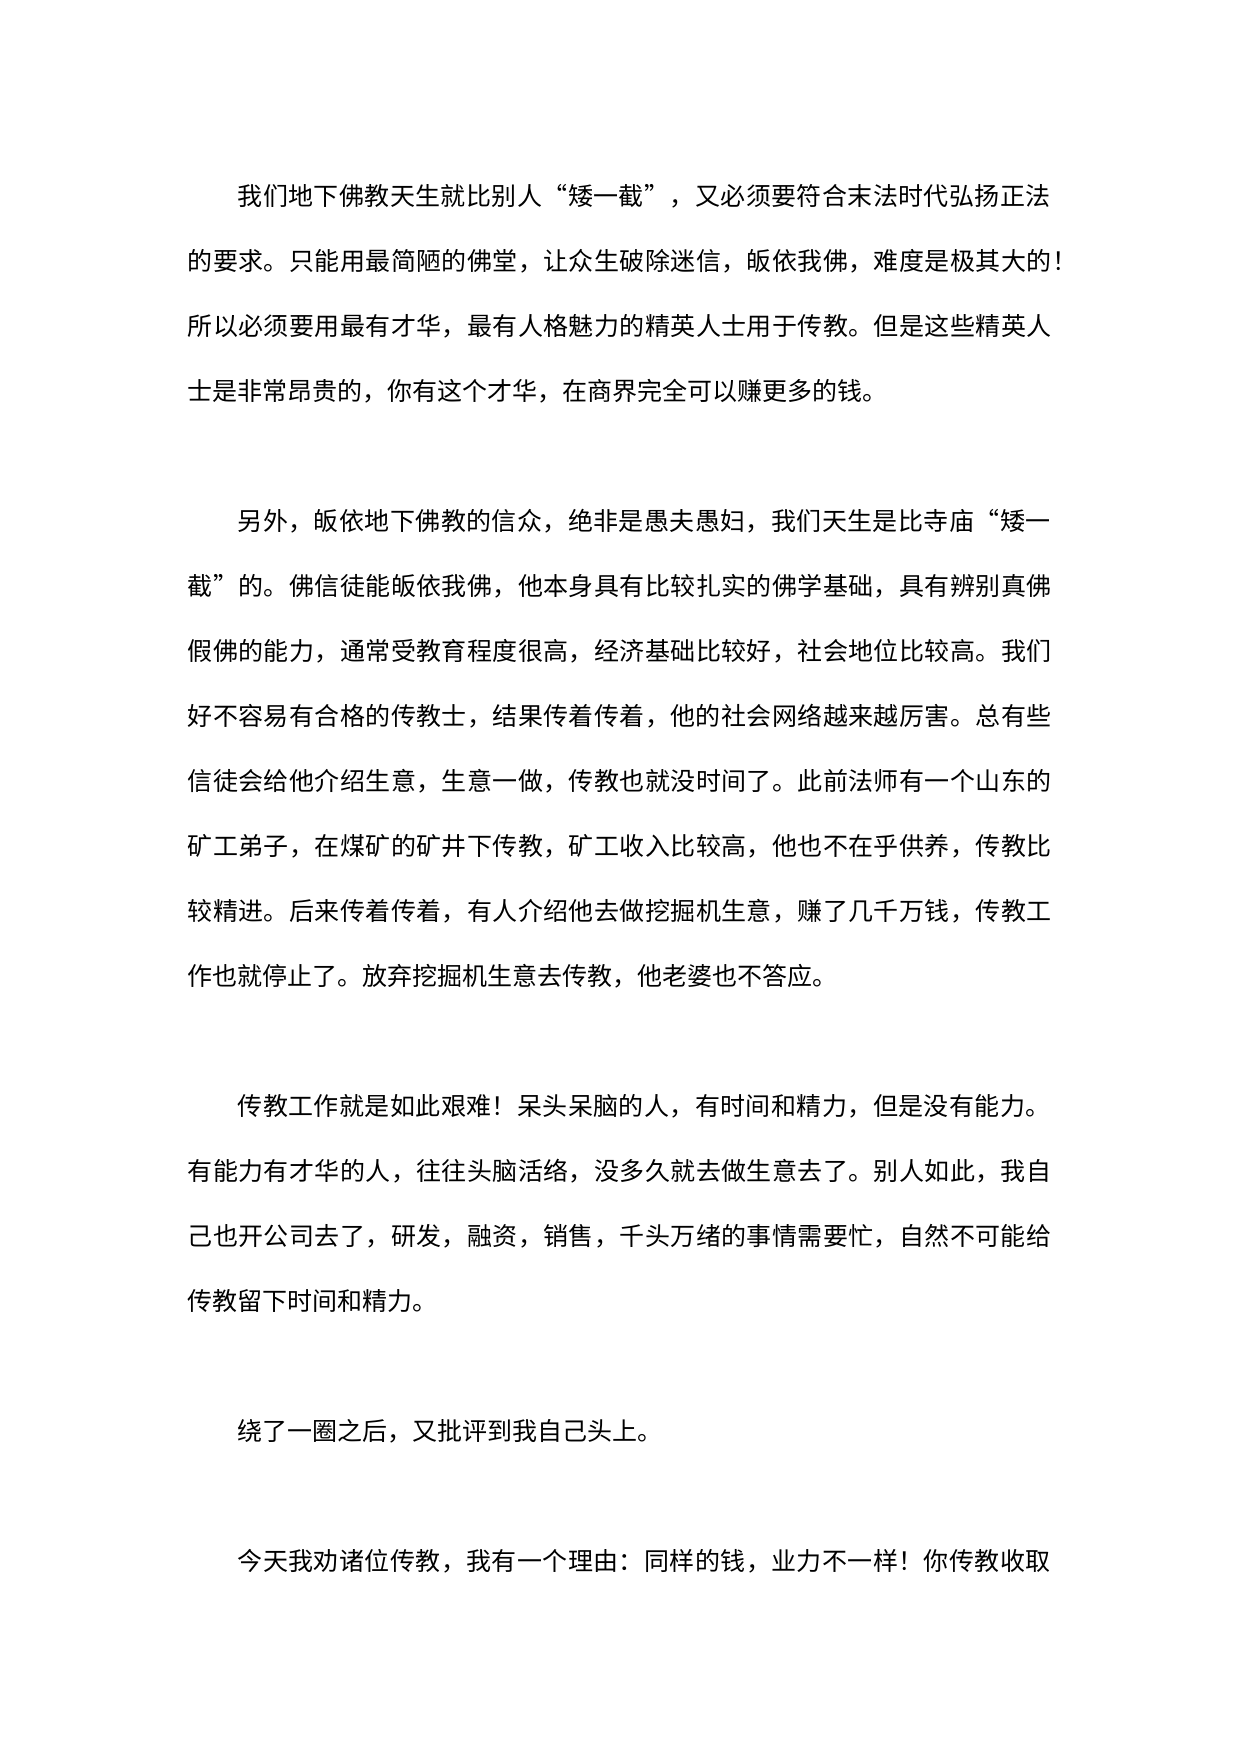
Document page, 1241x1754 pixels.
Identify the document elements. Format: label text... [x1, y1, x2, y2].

text 我们地下佛教天生就比别人“矮一截”，又必须要符合末法时代弘扬正法的要求。只能用最简陋的佛堂，让众生破除迷信，皈依我佛，难度是极其大的！所以必须要用最有才华，最有人格魅力的精英人士用于传教。但是这些精英人士是非常昂贵的，你有这个才华，在商界完全可以赚更多的钱。 [187, 162, 1053, 422]
text 另外，皈依地下佛教的信众，绝非是愚夫愚妇，我们天生是比寺庙“矮一截”的。佛信徒能皈依我佛，他本身具有比较扎实的佛学基础，具有辨别真佛假佛的能力，通常受教育程度很高，经济基础比较好，社会地位比较高。我们好不容易有合格的传教士，结果传着传着，他的社会网络越来越厉害。总有些信徒会给他介绍生意，生意一做，传教也就没时间了。此前法师有一个山东的矿工弟子，在煤矿的矿井下传教，矿工收入比较高，他也不在乎供养，传教比较精进。后来传着传着，有人介绍他去做挖掘机生意，赚了几千万钱，传教工作也就停止了。放弃挖掘机生意去传教，他老婆也不答应。 [187, 487, 1053, 1007]
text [187, 1527, 1053, 1592]
text 绕了一圈之后，又批评到我自己头上。 [187, 1397, 1053, 1462]
text 传教工作就是如此艰难！呆头呆脑的人，有时间和精力，但是没有能力。有能力有才华的人，往往头脑活络，没多久就去做生意去了。别人如此，我自己也开公司去了，研发，融资，销售，千头万绪的事情需要忙，自然不可能给传教留下时间和精力。 [187, 1072, 1053, 1332]
